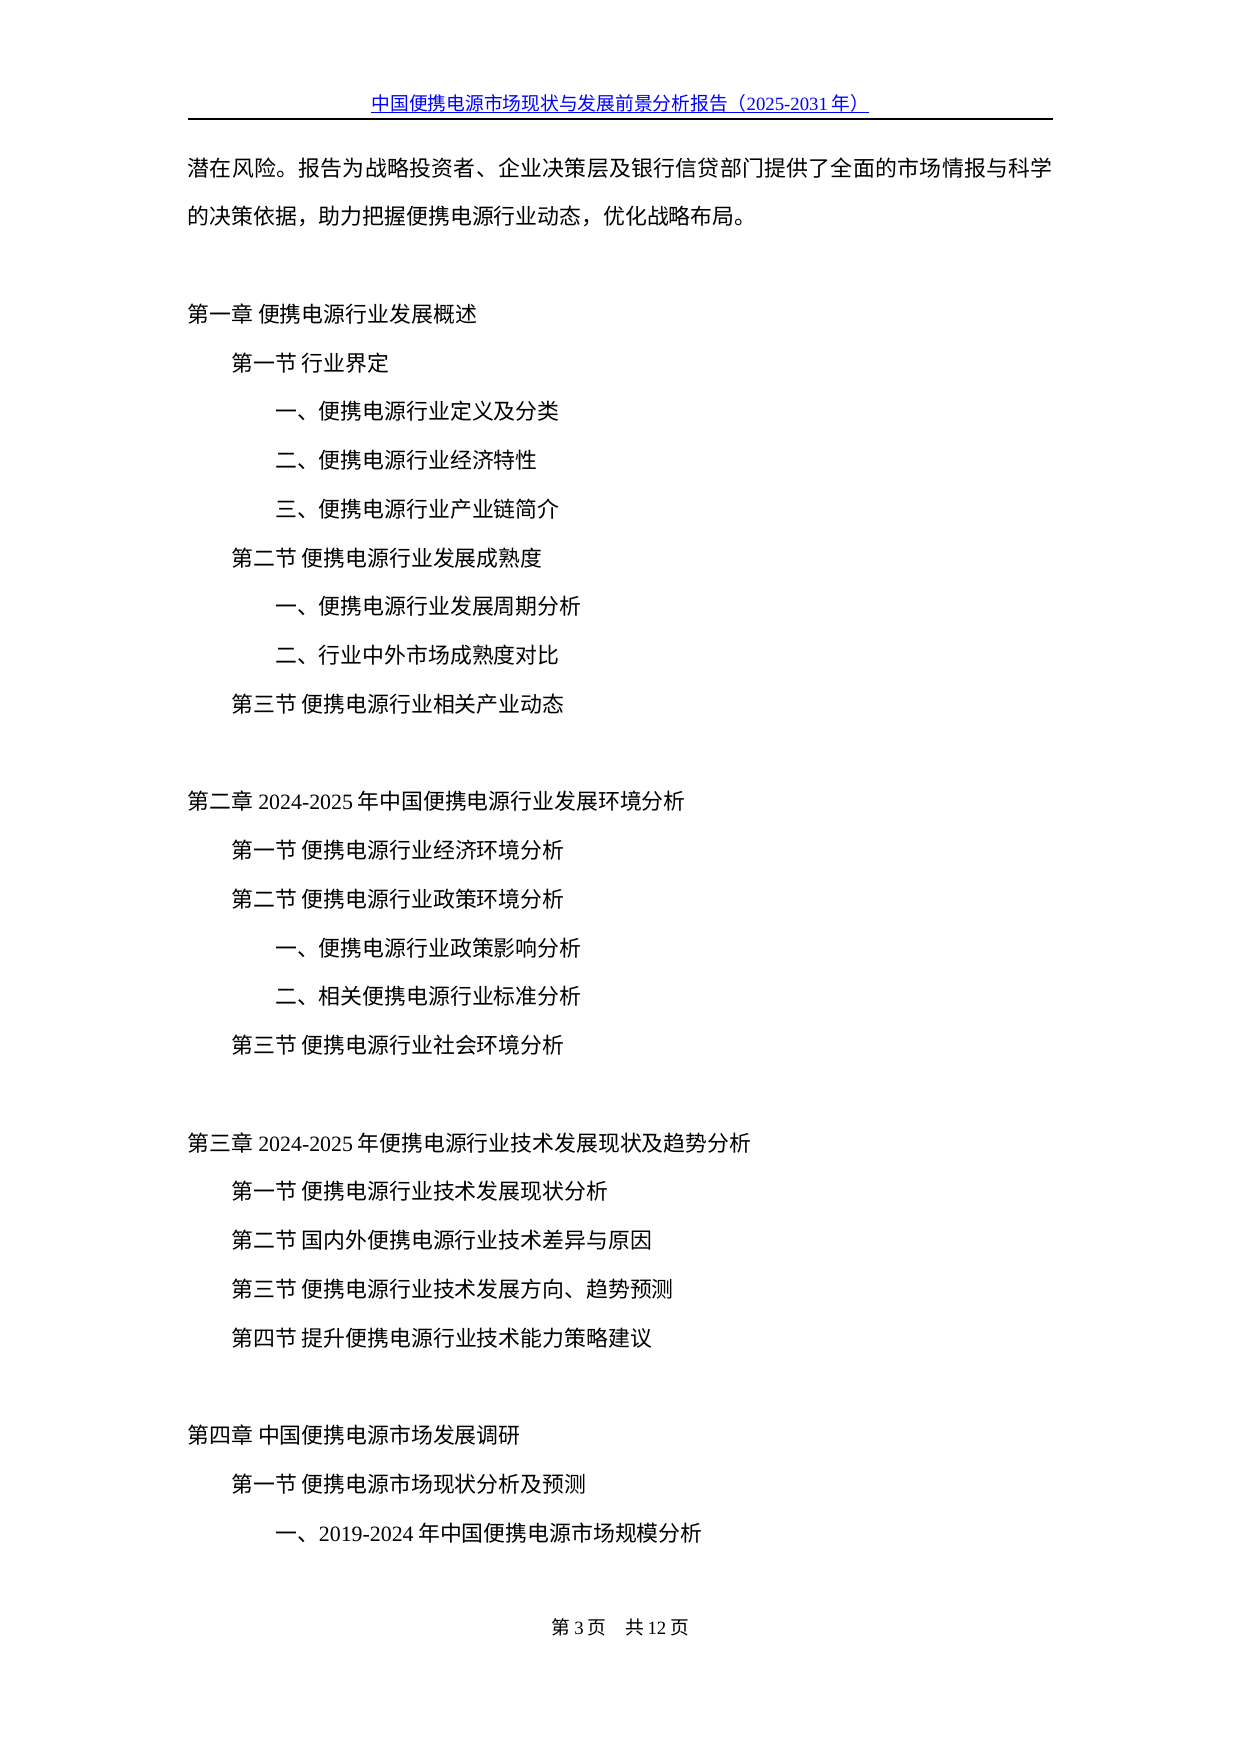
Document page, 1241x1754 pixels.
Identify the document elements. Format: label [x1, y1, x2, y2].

text [187, 150, 1053, 1548]
